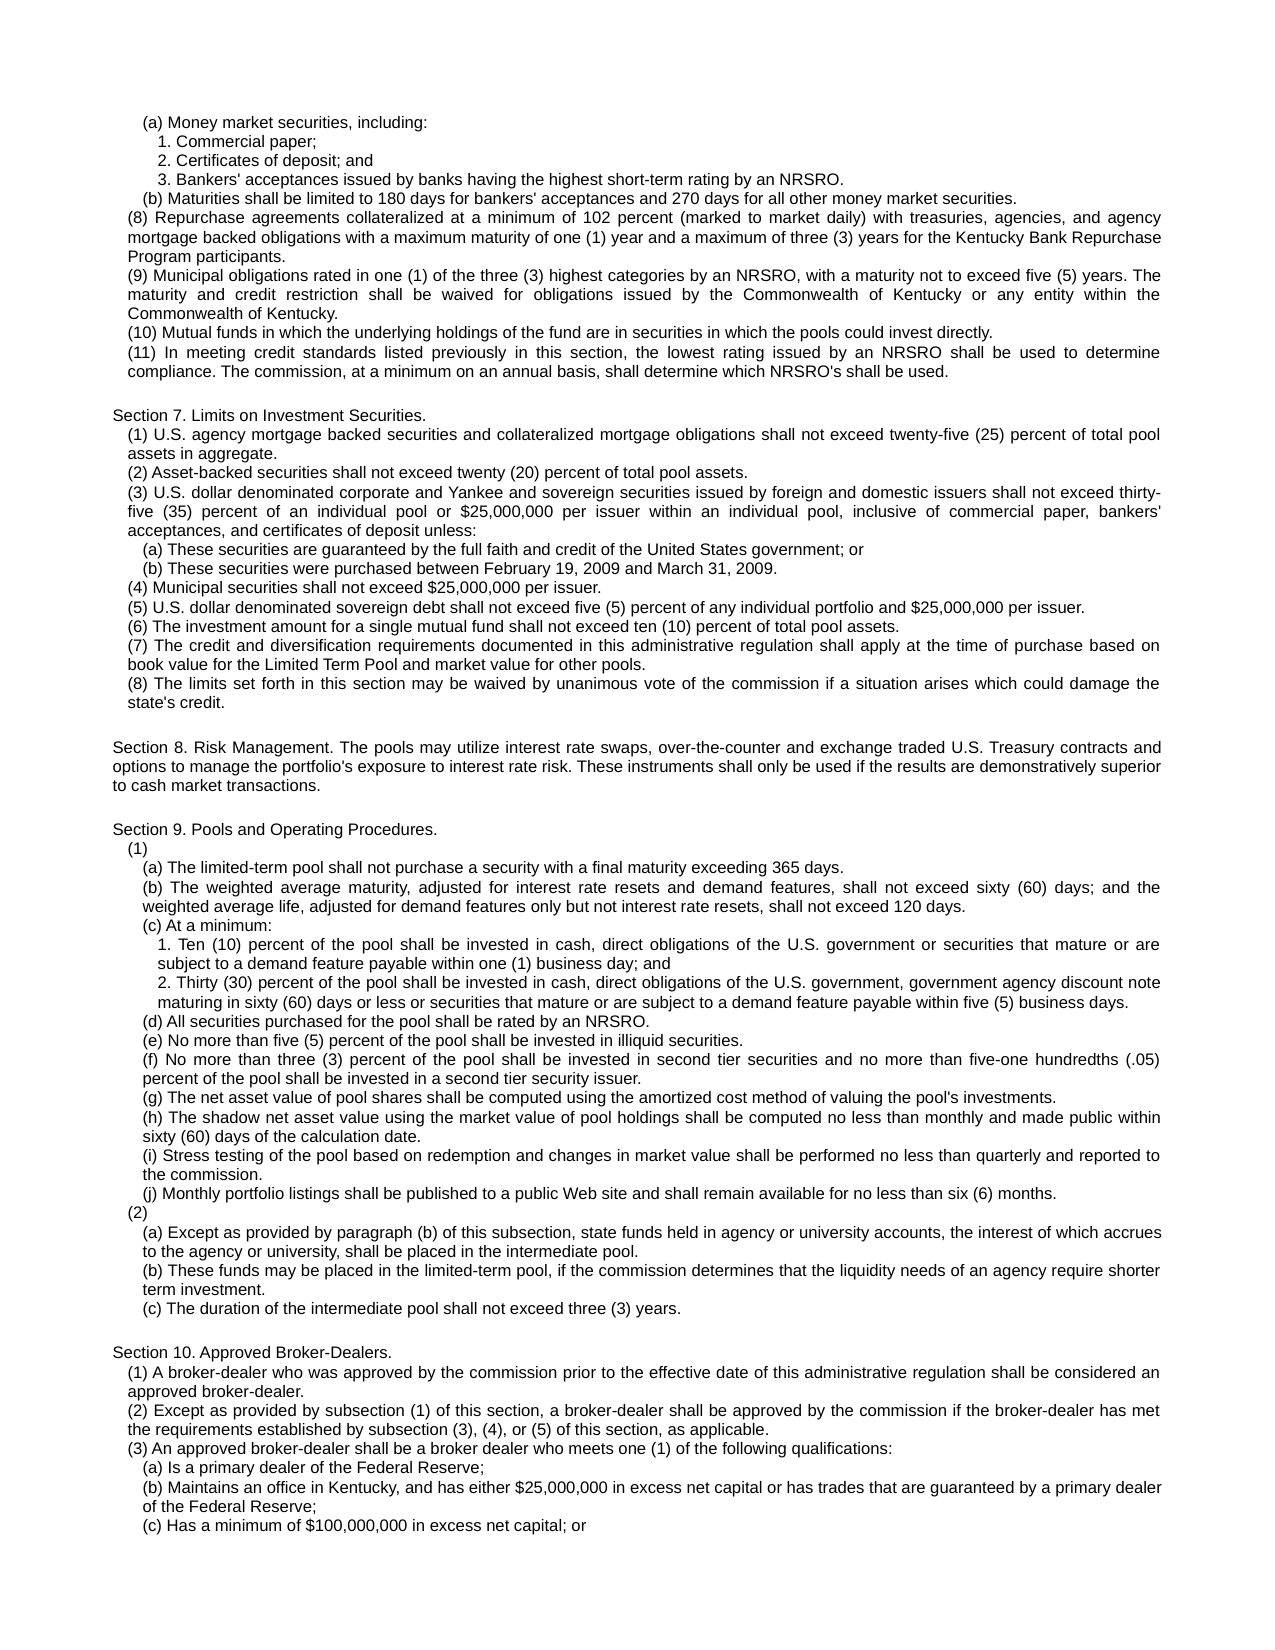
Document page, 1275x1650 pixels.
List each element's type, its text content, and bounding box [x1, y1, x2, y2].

text (a) The limited-term pool shall not purchase a security with a final maturity exceeding 365 days. [142, 858, 1162, 877]
text (h) The shadow net asset value using the market value of pool holdings shall be computed no less than monthly and made public within sixty (60) days of the calculation date. [142, 1107, 1162, 1146]
text (j) Monthly portfolio listings shall be published to a public Web site and shall remain available for no less than six (6) months. [142, 1184, 1162, 1203]
text (1) A broker-dealer who was approved by the commission prior to the effective date of this administrative regulation shall be considered an approved broker-dealer. [127, 1362, 1162, 1401]
text 1. Commercial paper; [157, 132, 1162, 151]
text (9) Municipal obligations rated in one (1) of the three (3) highest categories by an NRSRO, with a maturity not to exceed five (5) years. The maturity and credit restriction shall be waived for obligations issued by the Commonwealth of Kentucky or any entity within the Commonwealth of Kentucky. [127, 266, 1162, 323]
text (3) An approved broker-dealer shall be a broker dealer who meets one (1) of the following qualifications: [127, 1439, 1162, 1458]
text (4) Municipal securities shall not exceed $25,000,000 per issuer. [127, 578, 1162, 597]
text 2. Thirty (30) percent of the pool shall be invested in cash, direct obligations of the U.S. government, government agency discount note maturing in sixty (60) days or less or securities that mature or are subject to a demand feature payable within five (5) business days. [157, 973, 1162, 1012]
text (a) Money market securities, including: [142, 112, 1162, 132]
text Section 10. Approved Broker-Dealers. [112, 1343, 1162, 1362]
text (b) These securities were purchased between February 19, 2009 and March 31, 2009. [142, 559, 1162, 578]
text (b) These funds may be placed in the limited-term pool, if the commission determines that the liquidity needs of an agency require shorter term investment. [142, 1261, 1162, 1299]
text 2. Certificates of deposit; and [157, 151, 1162, 170]
text (b) Maturities shall be limited to 180 days for bankers' acceptances and 270 days for all other money market securities. [142, 189, 1162, 208]
text 1. Ten (10) percent of the pool shall be invested in cash, direct obligations of the U.S. government or securities that mature or are subject to a demand feature payable within one (1) business day; and [157, 935, 1162, 973]
text (a) Is a primary dealer of the Federal Reserve; [142, 1458, 1162, 1477]
text (8) The limits set forth in this section may be waived by unanimous vote of the commission if a situation arises which could damage the state's credit. [127, 674, 1162, 712]
text (2) Asset-backed securities shall not exceed twenty (20) percent of total pool assets. [127, 463, 1162, 482]
text Section 8. Risk Management. The pools may utilize interest rate swaps, over-the-counter and exchange traded U.S. Treasury contracts and options to manage the portfolio's exposure to interest rate risk. These instruments shall only be used if the results are demonstratively superior to cash market transactions. [112, 737, 1162, 795]
text (10) Mutual funds in which the underlying holdings of the fund are in securities in which the pools could invest directly. [127, 323, 1162, 342]
text (b) Maintains an office in Kentucky, and has either $25,000,000 in excess net capital or has trades that are guaranteed by a primary dealer of the Federal Reserve; [142, 1477, 1162, 1516]
text (e) No more than five (5) percent of the pool shall be invested in illiquid securities. [142, 1031, 1162, 1050]
text 3. Bankers' acceptances issued by banks having the highest short-term rating by an NRSRO. [157, 170, 1162, 189]
text (g) The net asset value of pool shares shall be computed using the amortized cost method of valuing the pool's investments. [142, 1088, 1162, 1107]
text (1) [127, 839, 1162, 858]
text Section 9. Pools and Operating Procedures. [112, 820, 1162, 839]
text (8) Repurchase agreements collateralized at a minimum of 102 percent (marked to market daily) with treasuries, agencies, and agency mortgage backed obligations with a maximum maturity of one (1) year and a maximum of three (3) years for the Kentucky Bank Repurchase Program participants. [127, 208, 1162, 266]
text (5) U.S. dollar denominated sovereign debt shall not exceed five (5) percent of any individual portfolio and $25,000,000 per issuer. [127, 597, 1162, 617]
text Section 7. Limits on Investment Securities. [112, 406, 1162, 425]
text (c) At a minimum: [142, 916, 1162, 935]
text (1) U.S. agency mortgage backed securities and collateralized mortgage obligations shall not exceed twenty-five (25) percent of total pool assets in aggregate. [127, 425, 1162, 463]
text (b) The weighted average maturity, adjusted for interest rate resets and demand features, shall not exceed sixty (60) days; and the weighted average life, adjusted for demand features only but not interest rate resets, shall not exceed 120 days. [142, 877, 1162, 916]
text (i) Stress testing of the pool based on redemption and changes in market value shall be performed no less than quarterly and reported to the commission. [142, 1146, 1162, 1184]
text (c) The duration of the intermediate pool shall not exceed three (3) years. [142, 1299, 1162, 1318]
text (a) These securities are guaranteed by the full faith and credit of the United States government; or [142, 540, 1162, 559]
text (a) Except as provided by paragraph (b) of this subsection, state funds held in agency or university accounts, the interest of which accrues to the agency or university, shall be placed in the intermediate pool. [142, 1222, 1162, 1261]
text (6) The investment amount for a single mutual fund shall not exceed ten (10) percent of total pool assets. [127, 617, 1162, 636]
text (f) No more than three (3) percent of the pool shall be invested in second tier securities and no more than five-one hundredths (.05) percent of the pool shall be invested in a second tier security issuer. [142, 1050, 1162, 1088]
text (2) [127, 1203, 1162, 1222]
text (11) In meeting credit standards listed previously in this section, the lowest rating issued by an NRSRO shall be used to determine compliance. The commission, at a minimum on an annual basis, shall determine which NRSRO's shall be used. [127, 342, 1162, 381]
text (2) Except as provided by subsection (1) of this section, a broker-dealer shall be approved by the commission if the broker-dealer has met the requirements established by subsection (3), (4), or (5) of this section, as applicable. [127, 1401, 1162, 1439]
text (7) The credit and diversification requirements documented in this administrative regulation shall apply at the time of purchase based on book value for the Limited Term Pool and market value for other pools. [127, 636, 1162, 674]
text (d) All securities purchased for the pool shall be rated by an NRSRO. [142, 1012, 1162, 1031]
text (3) U.S. dollar denominated corporate and Yankee and sovereign securities issued by foreign and domestic issuers shall not exceed thirty-five (35) percent of an individual pool or $25,000,000 per issuer within an individual pool, inclusive of commercial paper, bankers' acceptances, and certificates of deposit unless: [127, 482, 1162, 540]
text (c) Has a minimum of $100,000,000 in excess net capital; or [142, 1516, 1162, 1535]
